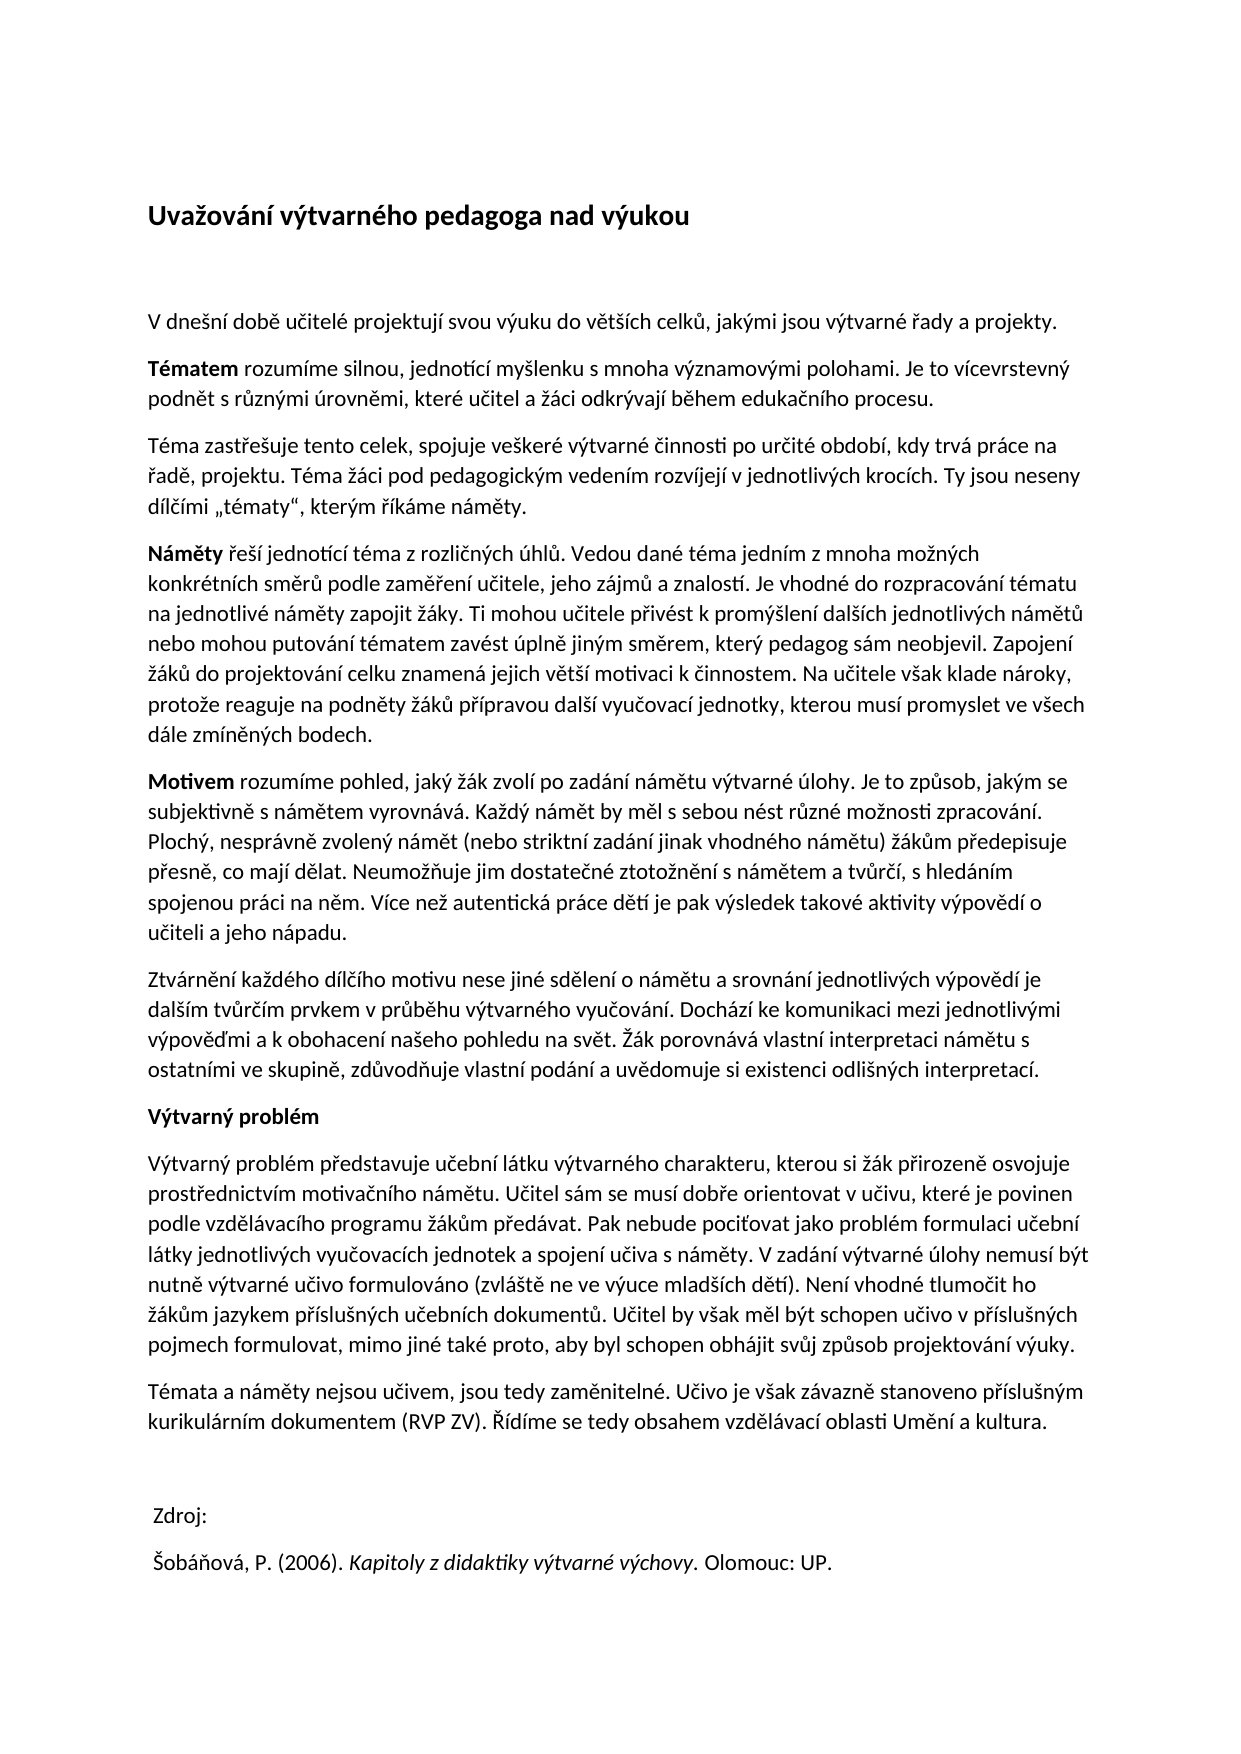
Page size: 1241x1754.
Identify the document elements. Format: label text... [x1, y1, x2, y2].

text Tématem rozumíme silnou, jednotící myšlenku s mnoha významovými polohami. Je to vícevrstevný podnět s různými úrovněmi, které učitel a žáci odkrývají během edukačního procesu. [148, 354, 1093, 412]
text Náměty řeší jednotící téma z rozličných úhlů. Vedou dané téma jedním z mnoha možných konkrétních směrů podle zaměření učitele, jeho zájmů a znalostí. Je vhodné do rozpracování tématu na jednotlivé náměty zapojit žáky. Ti mohou učitele přivést k promýšlení dalších jednotlivých námětů nebo mohou putování tématem zavést úplně jiným směrem, který pedagog sám neobjevil. Zapojení žáků do projektování celku znamená jejich větší motivaci k činnostem. Na učitele však klade nároky, protože reaguje na podněty žáků přípravou další vyučovací jednotky, kterou musí promyslet ve všech dále zmíněných bodech. [148, 539, 1093, 748]
text Téma zastřešuje tento celek, spojuje veškeré výtvarné činnosti po určité období, kdy trvá práce na řadě, projektu. Téma žáci pod pedagogickým vedením rozvíjejí v jednotlivých krocích. Ty jsou neseny dílčími „tématy“, kterým říkáme náměty. [148, 431, 1093, 520]
text Výtvarný problém představuje učební látku výtvarného charakteru, kterou si žák přirozeně osvojuje prostřednictvím motivačního námětu. Učitel sám se musí dobře orientovat v učivu, které je povinen podle vzdělávacího programu žákům předávat. Pak nebude pociťovat jako problém formulaci učební látky jednotlivých vyučovacích jednotek a spojení učiva s náměty. V zadání výtvarné úlohy nemusí být nutně výtvarné učivo formulováno (zvláště ne ve výuce mladších dětí). Není vhodné tlumočit ho žákům jazykem příslušných učebních dokumentů. Učitel by však měl být schopen učivo v příslušných pojmech formulovat, mimo jiné také proto, aby byl schopen obhájit svůj způsob projektování výuky. [148, 1149, 1093, 1358]
text Zdroj: [148, 1501, 1093, 1529]
text Témata a náměty nejsou učivem, jsou tedy zaměnitelné. Učivo je však závazně stanoveno příslušným kurikulárním dokumentem (RVP ZV). Řídíme se tedy obsahem vzdělávací oblasti Umění a kultura. [148, 1377, 1093, 1435]
text Uvažování výtvarného pedagoga nad výukou [148, 197, 1093, 233]
text Ztvárnění každého dílčího motivu nese jiné sdělení o námětu a srovnání jednotlivých výpovědí je dalším tvůrčím prvkem v průběhu výtvarného vyučování. Dochází ke komunikaci mezi jednotlivými výpověďmi a k obohacení našeho pohledu na svět. Žák porovnává vlastní interpretaci námětu s ostatními ve skupině, zdůvodňuje vlastní podání a uvědomuje si existenci odlišných interpretací. [148, 965, 1093, 1083]
text Motivem rozumíme pohled, jaký žák zvolí po zadání námětu výtvarné úlohy. Je to způsob, jakým se subjektivně s námětem vyrovnává. Každý námět by měl s sebou nést různé možnosti zpracování. Plochý, nesprávně zvolený námět (nebo striktní zadání jinak vhodného námětu) žákům předepisuje přesně, co mají dělat. Neumožňuje jim dostatečné ztotožnění s námětem a tvůrčí, s hledáním spojenou práci na něm. Více než autentická práce dětí je pak výsledek takové aktivity výpovědí o učiteli a jeho nápadu. [148, 767, 1093, 946]
text Šobáňová, P. (2006). Kapitoly z didaktiky výtvarné výchovy. Olomouc: UP. [148, 1548, 1093, 1576]
text Výtvarný problém [148, 1102, 1093, 1130]
text V dnešní době učitelé projektují svou výuku do větších celků, jakými jsou výtvarné řady a projekty. [148, 307, 1093, 335]
